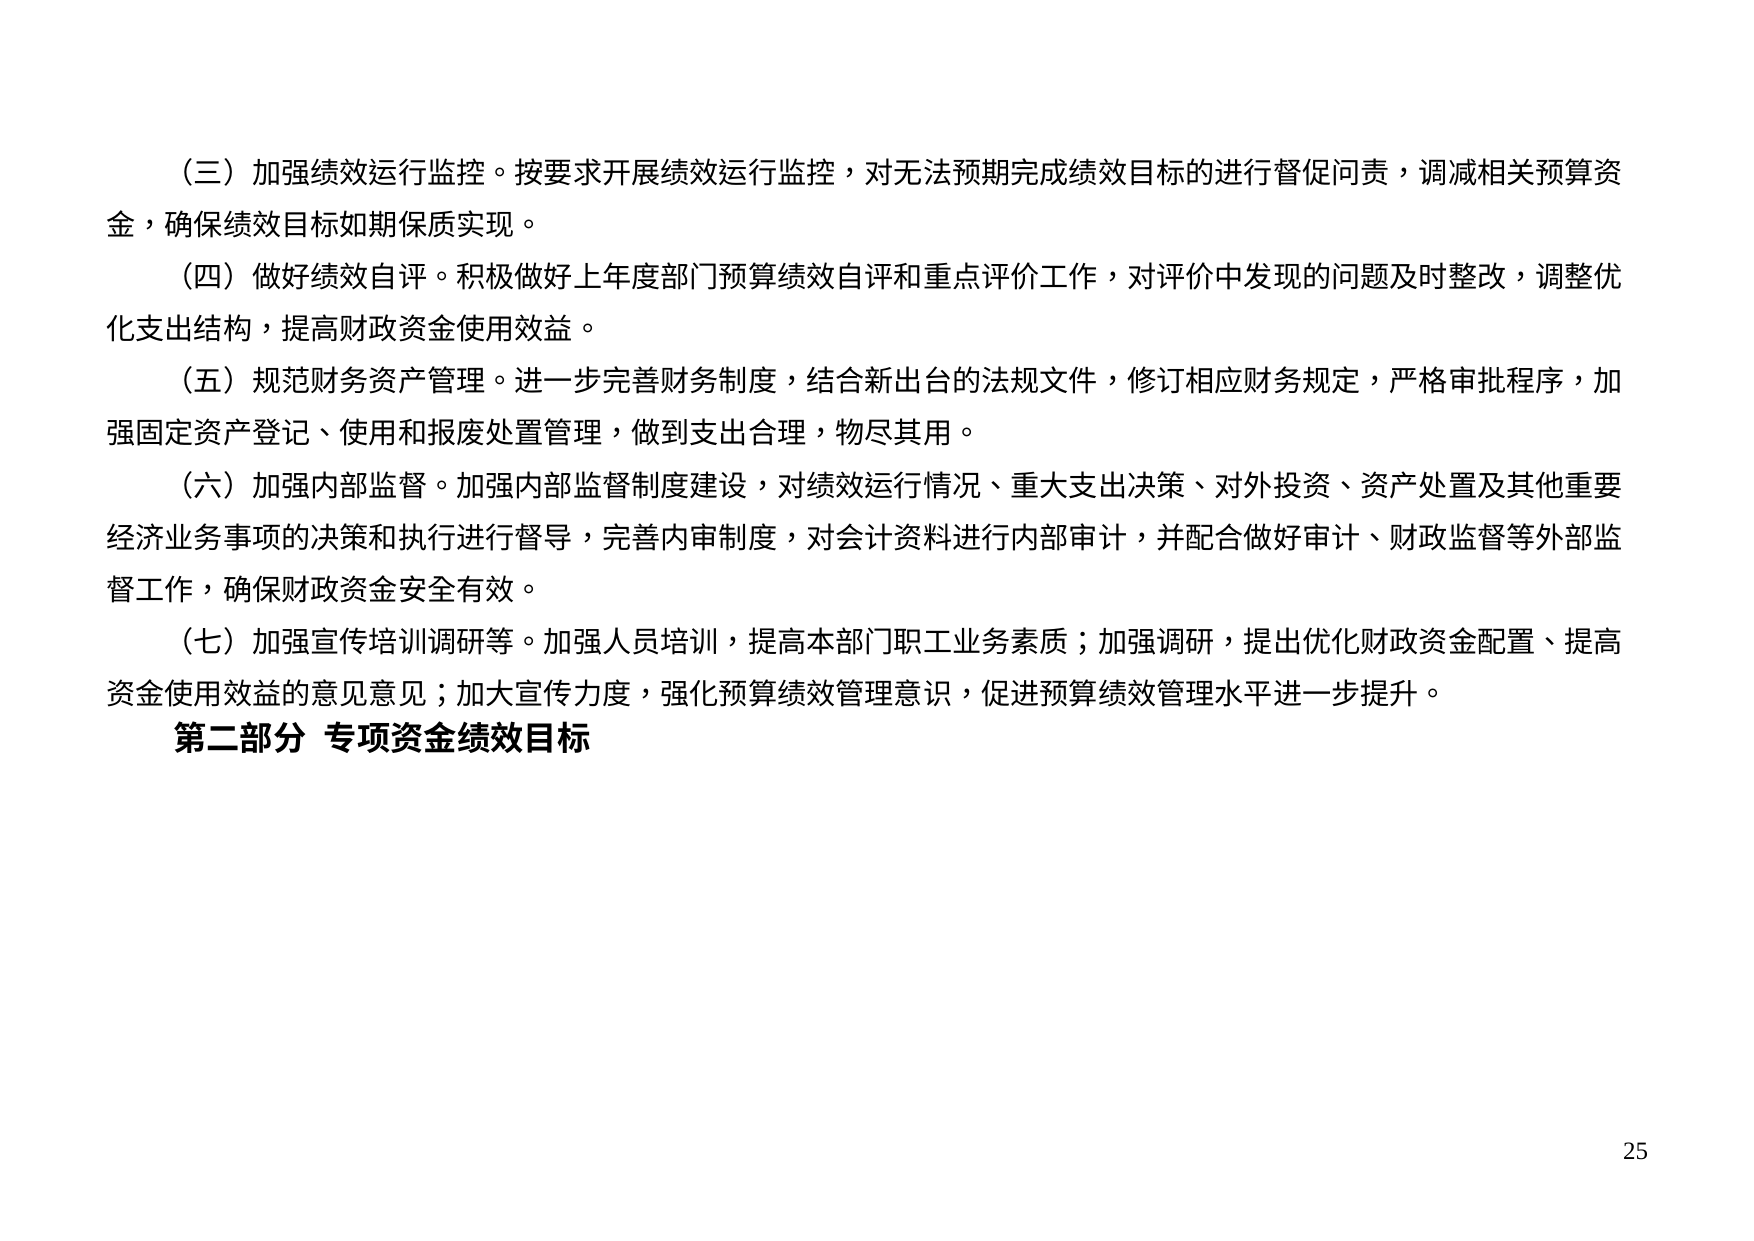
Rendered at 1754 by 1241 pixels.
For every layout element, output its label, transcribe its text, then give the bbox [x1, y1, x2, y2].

text （四）做好绩效自评。积极做好上年度部门预算绩效自评和重点评价工作，对评价中发现的问题及时整改，调整优化支出结构，提高财政资金使用效益。 [106, 246, 1648, 350]
text 第二部分 专项资金绩效目标 [106, 715, 1648, 760]
text （六）加强内部监督。加强内部监督制度建设，对绩效运行情况、重大支出决策、对外投资、资产处置及其他重要经济业务事项的决策和执行进行督导，完善内审制度，对会计资料进行内部审计，并配合做好审计、财政监督等外部监督工作，确保财政资金安全有效。 [106, 454, 1648, 611]
text （三）加强绩效运行监控。按要求开展绩效运行监控，对无法预期完成绩效目标的进行督促问责，调减相关预算资金，确保绩效目标如期保质实现。 [106, 142, 1648, 246]
text （七）加强宣传培训调研等。加强人员培训，提高本部门职工业务素质；加强调研，提出优化财政资金配置、提高资金使用效益的意见意见；加大宣传力度，强化预算绩效管理意识，促进预算绩效管理水平进一步提升。 [106, 611, 1648, 715]
text （五）规范财务资产管理。进一步完善财务制度，结合新出台的法规文件，修订相应财务规定，严格审批程序，加强固定资产登记、使用和报废处置管理，做到支出合理，物尽其用。 [106, 350, 1648, 454]
